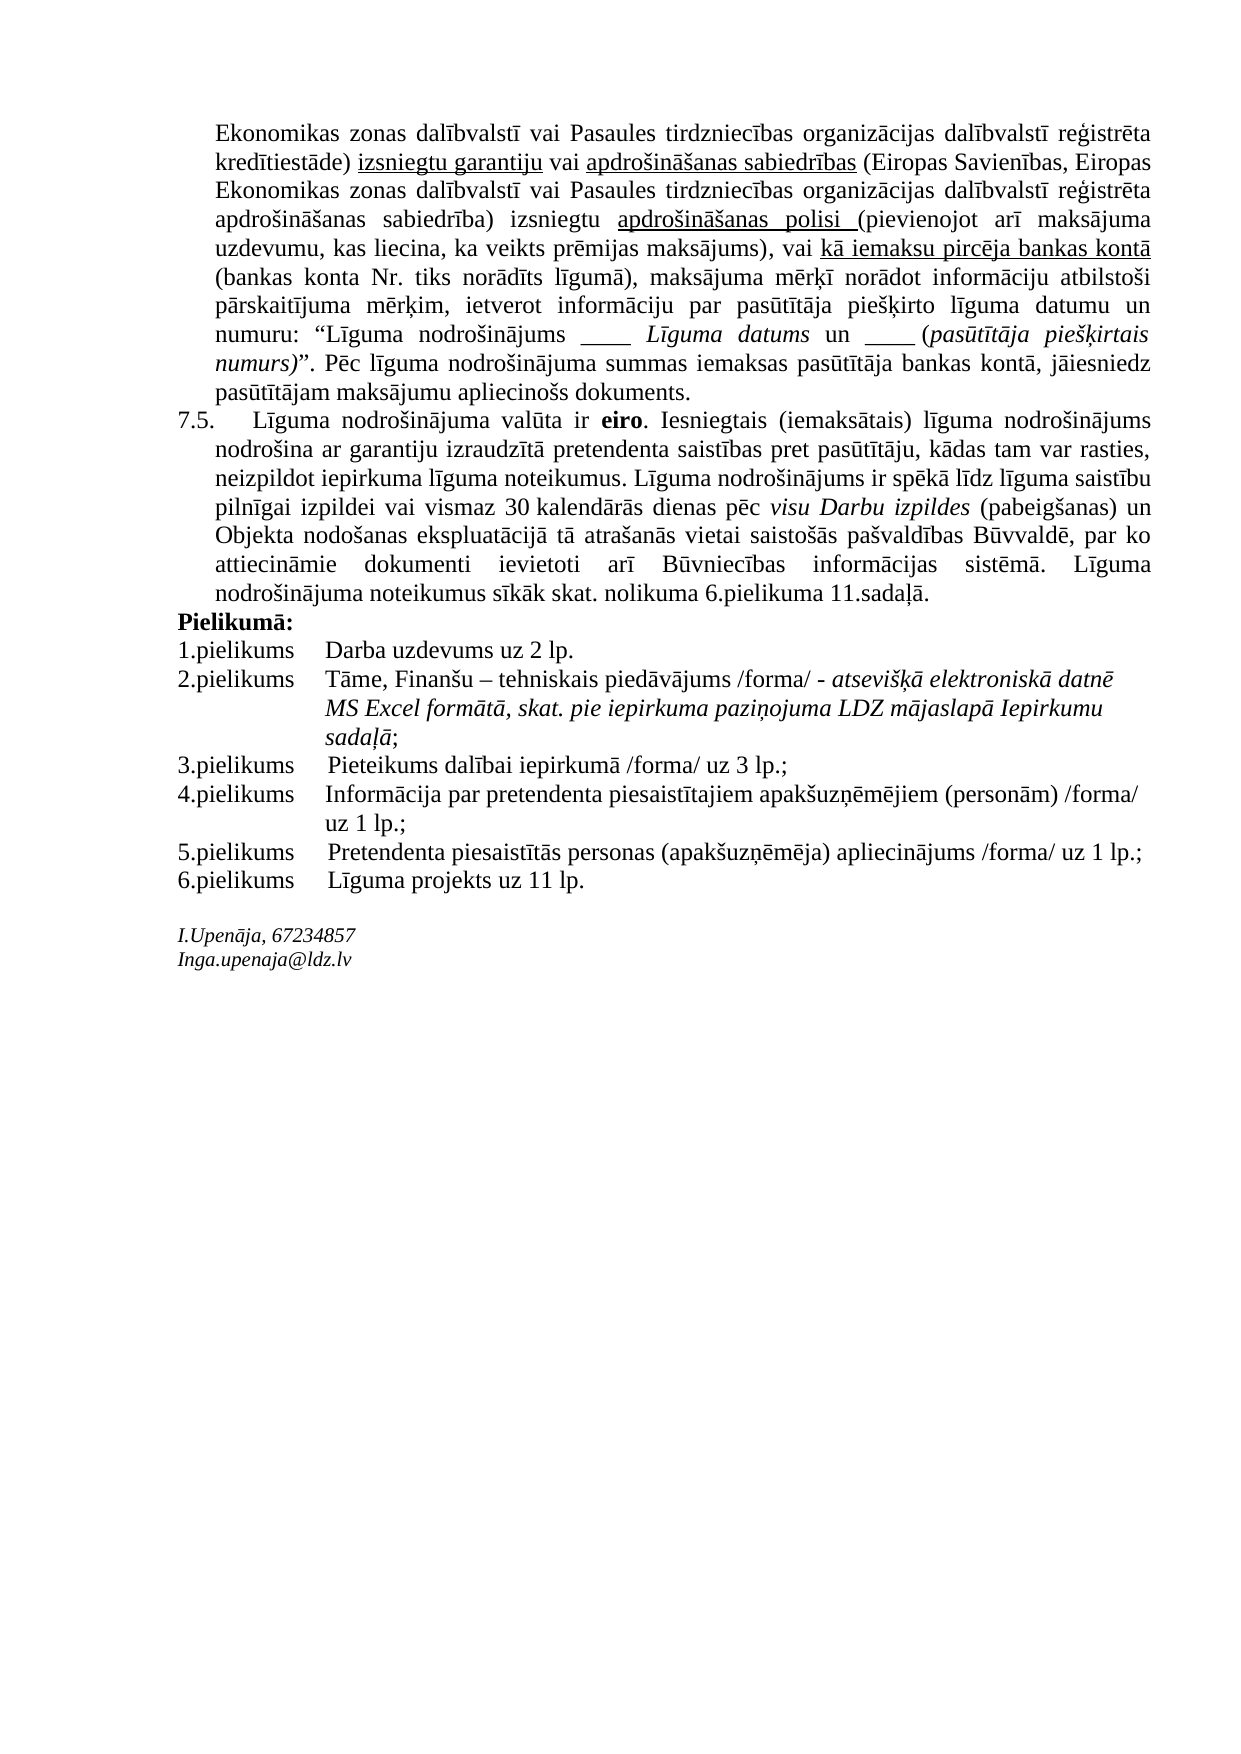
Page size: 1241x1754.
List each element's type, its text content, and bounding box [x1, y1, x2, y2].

text Inga.upenaja@ldz.lv [177, 947, 1152, 971]
text 2.pielikums Tāme, Finanšu – tehniskais piedāvājums /forma/ - atsevišķā elektroniskā datnē MS Excel formātā, skat. pie iepirkuma paziņojuma LDZ mājaslapā Iepirkumu sadaļā; [177, 664, 1152, 751]
text 5.pielikums Pretendenta piesaistītās personas (apakšuzņēmēja) apliecinājums /forma/ uz 1 lp.; [177, 837, 1152, 866]
text Pielikumā: [177, 607, 1152, 636]
text 4.pielikums Informācija par pretendenta piesaistītajiem apakšuzņēmējiem (personām) /forma/ uz 1 lp.; [177, 779, 1152, 837]
text 3.pielikums Pieteikums dalībai iepirkumā /forma/ uz 3 lp.; [177, 751, 1152, 779]
text 1.pielikums Darba uzdevums uz 2 lp. [177, 636, 1152, 664]
text 6.pielikums Līguma projekts uz 11 lp. [177, 866, 1152, 894]
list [177, 118, 1152, 406]
list Līguma nodrošinājuma valūta ir eiro. Iesniegtais (iemaksātais) līguma nodrošinājums nodrošina ar garantiju izraudzītā pretendenta saistības pret pasūtītāju, kādas tam var rasties, neizpildot iepirkuma līguma noteikumus. Līguma nodrošinājums ir spēkā līdz līguma saistību pilnīgai izpildei vai vismaz 30 kalendārās dienas pēc visu Darbu izpildes (pabeigšanas) un Objekta nodošanas ekspluatācijā tā atrašanās vietai saistošās pašvaldības Būvvaldē, par ko attiecināmie dokumenti ievietoti arī Būvniecības informācijas sistēmā. Līguma nodrošinājuma noteikumus sīkāk skat. nolikuma 6.pielikuma 11.sadaļā. [177, 406, 1152, 607]
text I.Upenāja, 67234857 [177, 923, 1152, 947]
